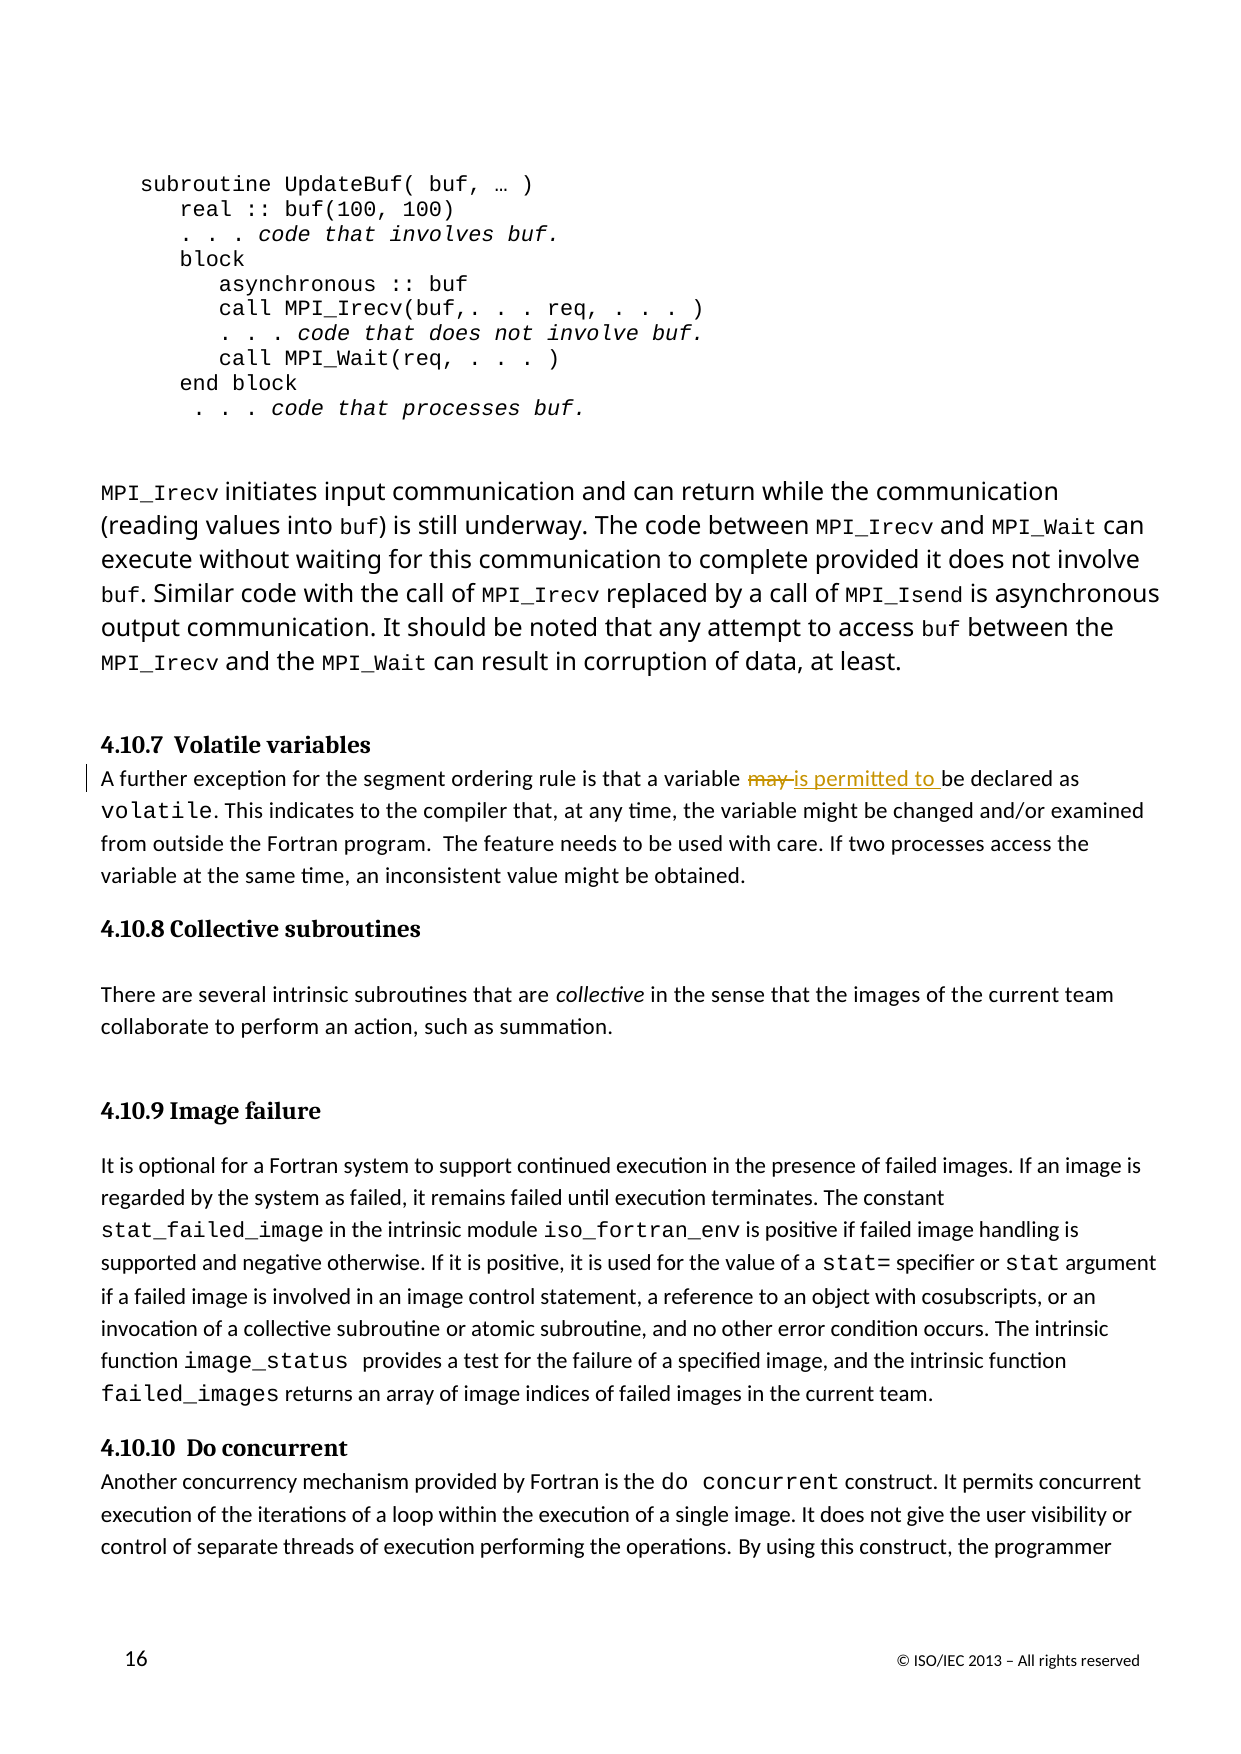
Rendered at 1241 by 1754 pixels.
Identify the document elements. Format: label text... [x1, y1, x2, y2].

text There are several intrinsic subroutines that are collective in the sense that the images of the current team collaborate to perform an action, such as summation. [101, 980, 1164, 1040]
text . . . code that does not involve buf. [101, 322, 1164, 347]
text block [101, 248, 1164, 273]
text . . . code that processes buf. [101, 397, 1164, 421]
text call MPI_Irecv(buf,. . . req, . . . ) [101, 297, 1164, 322]
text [101, 1467, 1164, 1560]
text call MPI_Wait(req, . . . ) [101, 347, 1164, 372]
text asynchronous :: buf [101, 273, 1164, 297]
text A further exception for the segment ordering rule is that a variable be declared as volatile. This indicates to the compiler that, at any time, the variable might be changed and/or examined from outside the Fortran program. The feature needs to be used with care. If two processes access the variable at the same time, an inconsistent value might be obtained. [101, 764, 1164, 889]
text real :: buf(100, 100) [101, 198, 1164, 223]
text 4.10.7 Volatile variables [101, 731, 1164, 759]
text . . . code that involves buf. [101, 223, 1164, 248]
text 4.10.10 Do concurrent [101, 1434, 1164, 1463]
text It is optional for a Fortran system to support continued execution in the presence of failed images. If an image is regarded by the system as failed, it remains failed until execution terminates. The constant stat_failed_image in the intrinsic module iso_fortran_env is positive if failed image handling is supported and negative otherwise. If it is positive, it is used for the value of a stat= specifier or stat argument if a failed image is involved in an image control statement, a reference to an object with cosubscripts, or an invocation of a collective subroutine or atomic subroutine, and no other error condition occurs. The intrinsic function image_status provides a test for the failure of a specified image, and the intrinsic function failed_images returns an array of image indices of failed images in the current team. [101, 1151, 1164, 1409]
text end block [101, 372, 1164, 397]
text MPI_Irecv initiates input communication and can return while the communication (reading values into buf) is still underway. The code between MPI_Irecv and MPI_Wait can execute without waiting for this communication to complete provided it does not involve buf. Similar code with the call of MPI_Irecv replaced by a call of MPI_Isend is asynchronous output communication. It should be noted that any attempt to access buf between the MPI_Irecv and the MPI_Wait can result in corruption of data, at least. [101, 473, 1164, 678]
text 4.10.9 Image failure [101, 1097, 1164, 1126]
text subroutine UpdateBuf( buf, … ) [101, 173, 1164, 198]
text 4.10.8 Collective subroutines [101, 914, 1164, 943]
